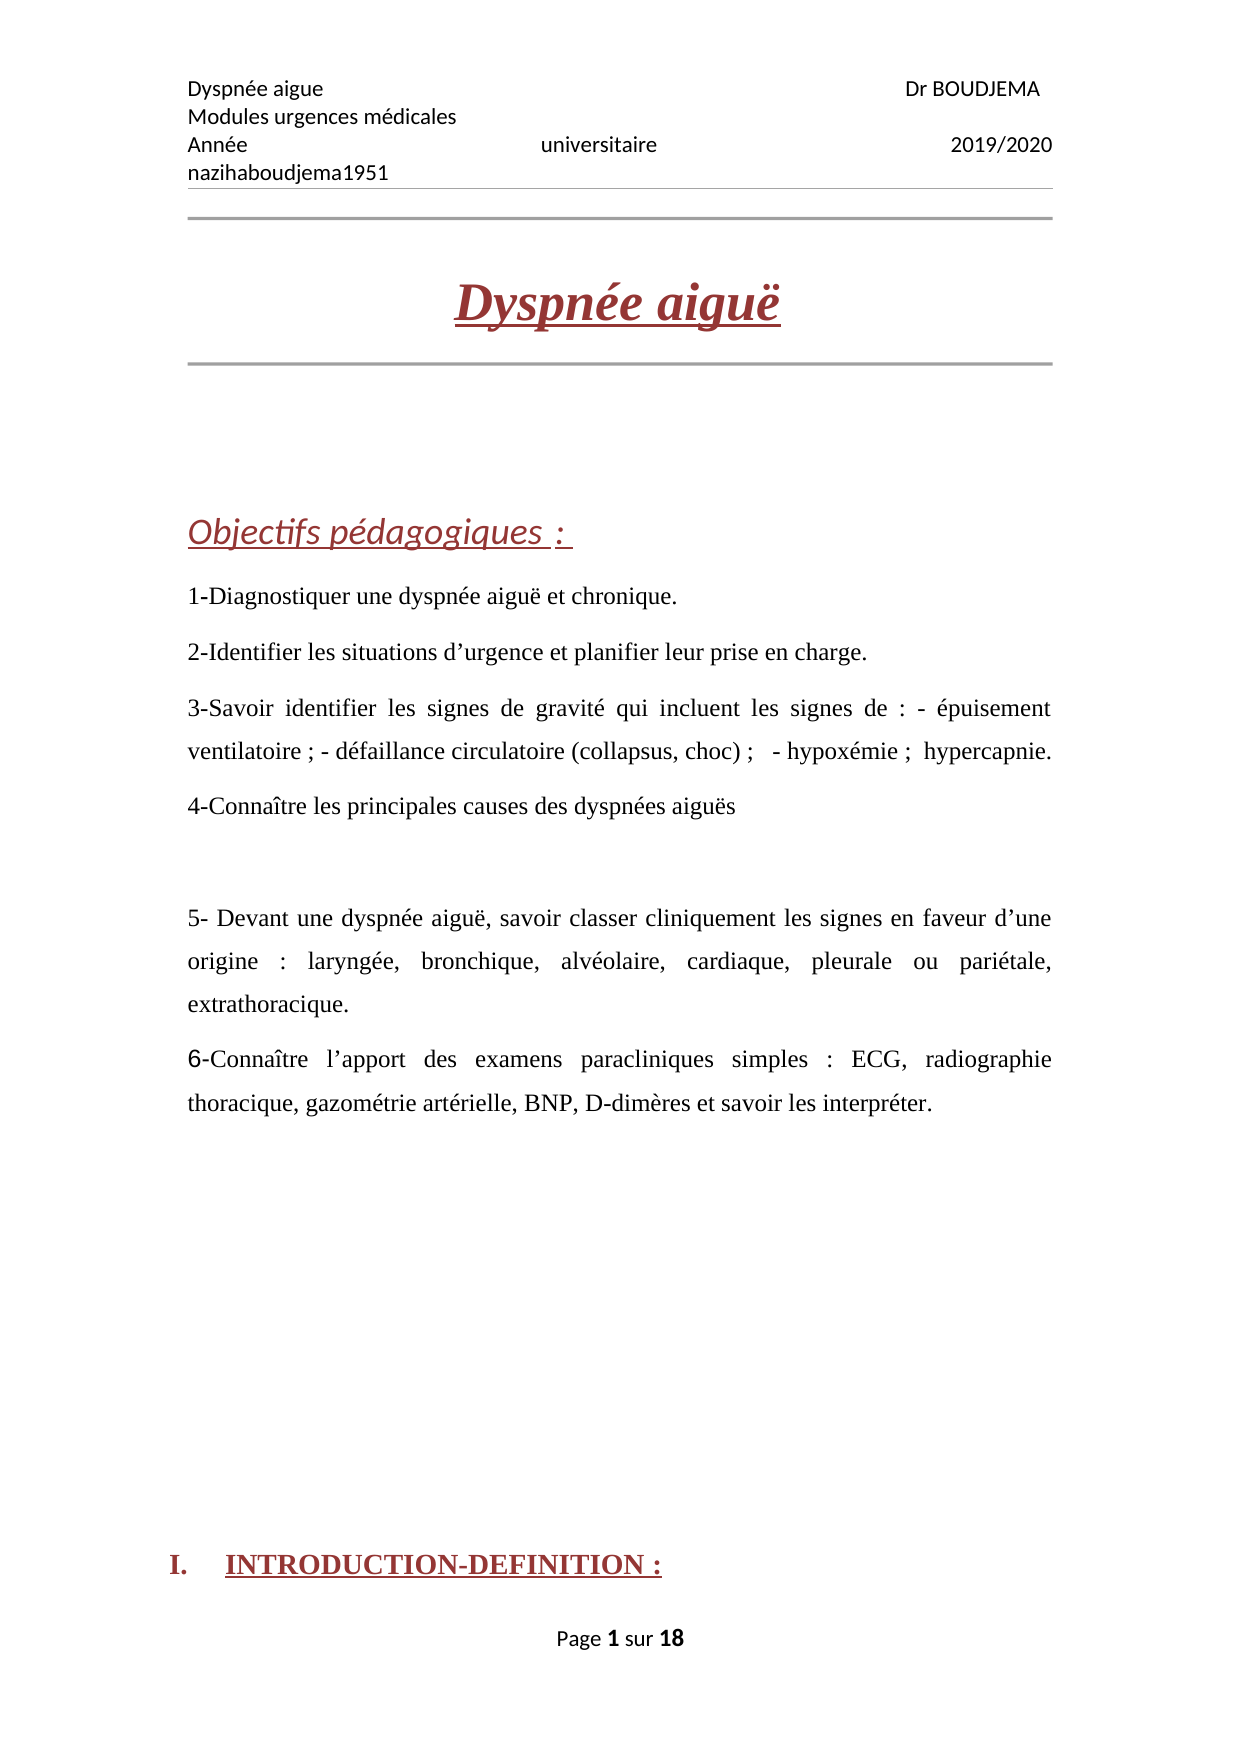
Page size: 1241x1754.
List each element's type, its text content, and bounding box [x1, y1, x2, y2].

text 4-Connaître les principales causes des dyspnées aiguës [187, 791, 1053, 820]
text Objectifs pédagogiques : [187, 508, 1053, 554]
text 2-Identifier les situations d’urgence et planifier leur prise en charge. [187, 637, 1053, 666]
text 1-Diagnostiquer une dyspnée aiguë et chronique. [187, 581, 1053, 610]
text 6-Connaître l’apport des examens paracliniques simples : ECG, radiographie thoracique, gazométrie artérielle, BNP, D-dimères et savoir les interpréter. [187, 1044, 1053, 1116]
text 5- Devant une dyspnée aiguë, savoir classer cliniquement les signes en faveur d’une origine : laryngée, bronchique, alvéolaire, cardiaque, pleurale ou pariétale, extrathoracique. [187, 903, 1053, 1018]
text Dyspnée aiguë [187, 270, 1053, 332]
list INTRODUCTION-DEFINITION : [187, 1547, 1053, 1581]
text 3-Savoir identifier les signes de gravité qui incluent les signes de : - épuisement ventilatoire ; - défaillance circulatoire (collapsus, choc) ; - hypoxémie ; hypercapnie. [187, 693, 1053, 764]
